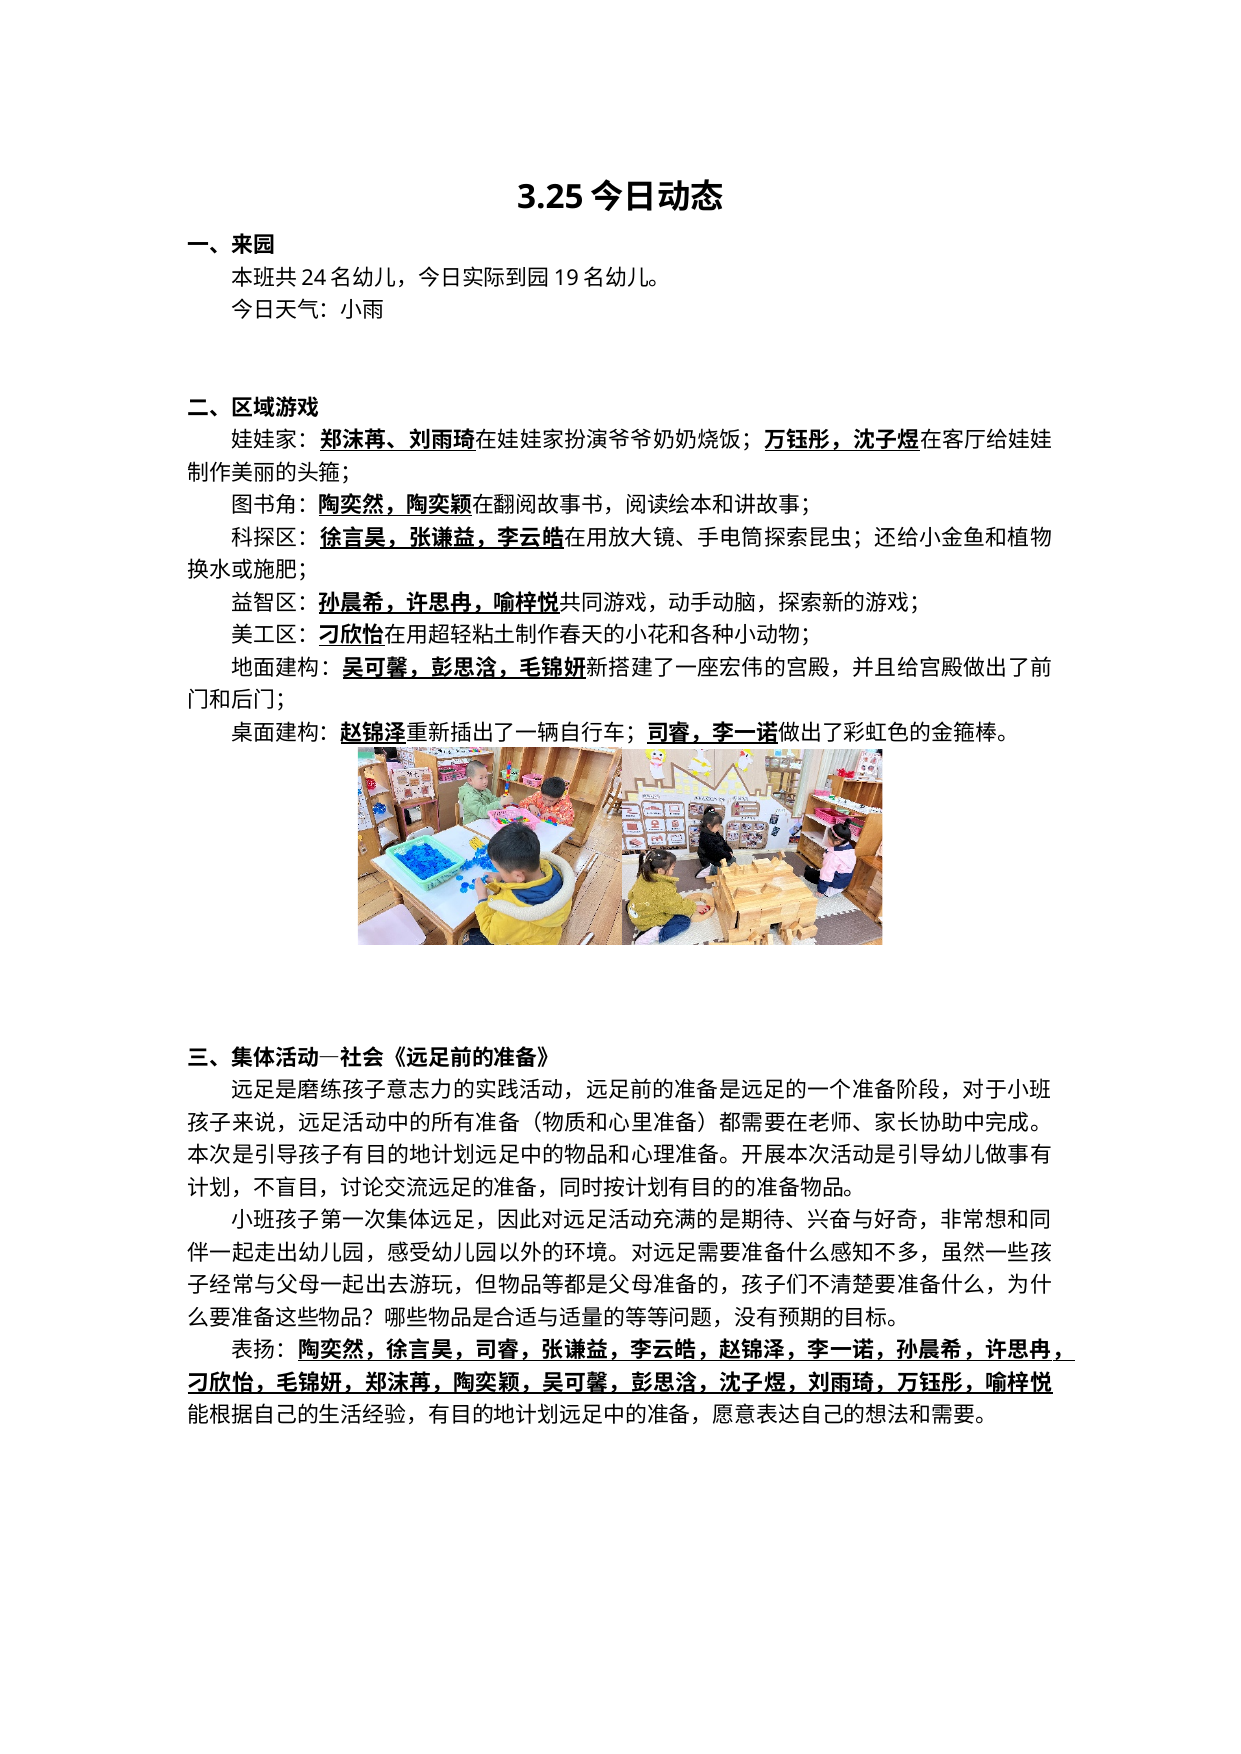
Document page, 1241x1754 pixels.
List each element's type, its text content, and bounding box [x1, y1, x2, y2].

text 3.25今日动态 [187, 162, 1053, 227]
text 桌面建构：赵锦泽重新插出了一辆自行车；司睿，李一诺做出了彩虹色的金箍棒。 [187, 714, 1053, 747]
text 娃娃家：郑沫苒、刘雨琦在娃娃家扮演爷爷奶奶烧饭；万钰彤，沈子煜在客厅给娃娃制作美丽的头箍； [187, 422, 1053, 487]
text 科探区：徐言昊，张谦益，李云皓在用放大镜、手电筒探索昆虫；还给小金鱼和植物换水或施肥； [187, 519, 1053, 584]
text 远足是磨练孩子意志力的实践活动，远足前的准备是远足的一个准备阶段，对于小班孩子来说，远足活动中的所有准备（物质和心里准备）都需要在老师、家长协助中完成。本次是引导孩子有目的地计划远足中的物品和心理准备。开展本次活动是引导幼儿做事有计划，不盲目，讨论交流远足的准备，同时按计划有目的的准备物品。 [187, 1072, 1053, 1202]
text 今日天气：小雨 [187, 292, 1053, 324]
text 地面建构：吴可馨，彭思浛，毛锦妍新搭建了一座宏伟的宫殿，并且给宫殿做出了前门和后门； [187, 649, 1053, 714]
text 一、来园 [187, 227, 1053, 259]
text 美工区：刁欣怡在用超轻粘土制作春天的小花和各种小动物； [187, 617, 1053, 649]
text 三、集体活动—社会《远足前的准备》 [187, 1039, 1053, 1072]
text 本班共24名幼儿，今日实际到园19名幼儿。 [187, 259, 1053, 292]
text 益智区：孙晨希，许思冉，喻梓悦共同游戏，动手动脑，探索新的游戏； [187, 584, 1053, 617]
text 表扬：陶奕然，徐言昊，司睿，张谦益，李云皓，赵锦泽，李一诺，孙晨希，许思冉，刁欣怡，毛锦妍，郑沫苒，陶奕颖，吴可馨，彭思浛，沈子煜，刘雨琦，万钰彤，喻梓悦能根据自己的生活经验，有目的地计划远足中的准备，愿意表达自己的想法和需要。 [187, 1332, 1053, 1392]
text 二、区域游戏 [187, 389, 1053, 422]
text 图书角：陶奕然，陶奕颖在翻阅故事书，阅读绘本和讲故事； [187, 487, 1053, 519]
text 表扬：陶奕然，徐言昊，司睿，张谦益，李云皓，赵锦泽，李一诺，孙晨希，许思冉，刁欣怡，毛锦妍，郑沫苒，陶奕颖，吴可馨，彭思浛，沈子煜，刘雨琦，万钰彤，喻梓悦能根据自己的生活经验，有目的地计划远足中的准备，愿意表达自己的想法和需要。 [187, 1393, 1053, 1429]
text 小班孩子第一次集体远足，因此对远足活动充满的是期待、兴奋与好奇，非常想和同伴一起走出幼儿园，感受幼儿园以外的环境。对远足需要准备什么感知不多，虽然一些孩子经常与父母一起出去游玩，但物品等都是父母准备的，孩子们不清楚要准备什么，为什么要准备这些物品？哪些物品是合适与适量的等等问题，没有预期的目标。 [187, 1202, 1053, 1332]
picture [357, 747, 883, 945]
